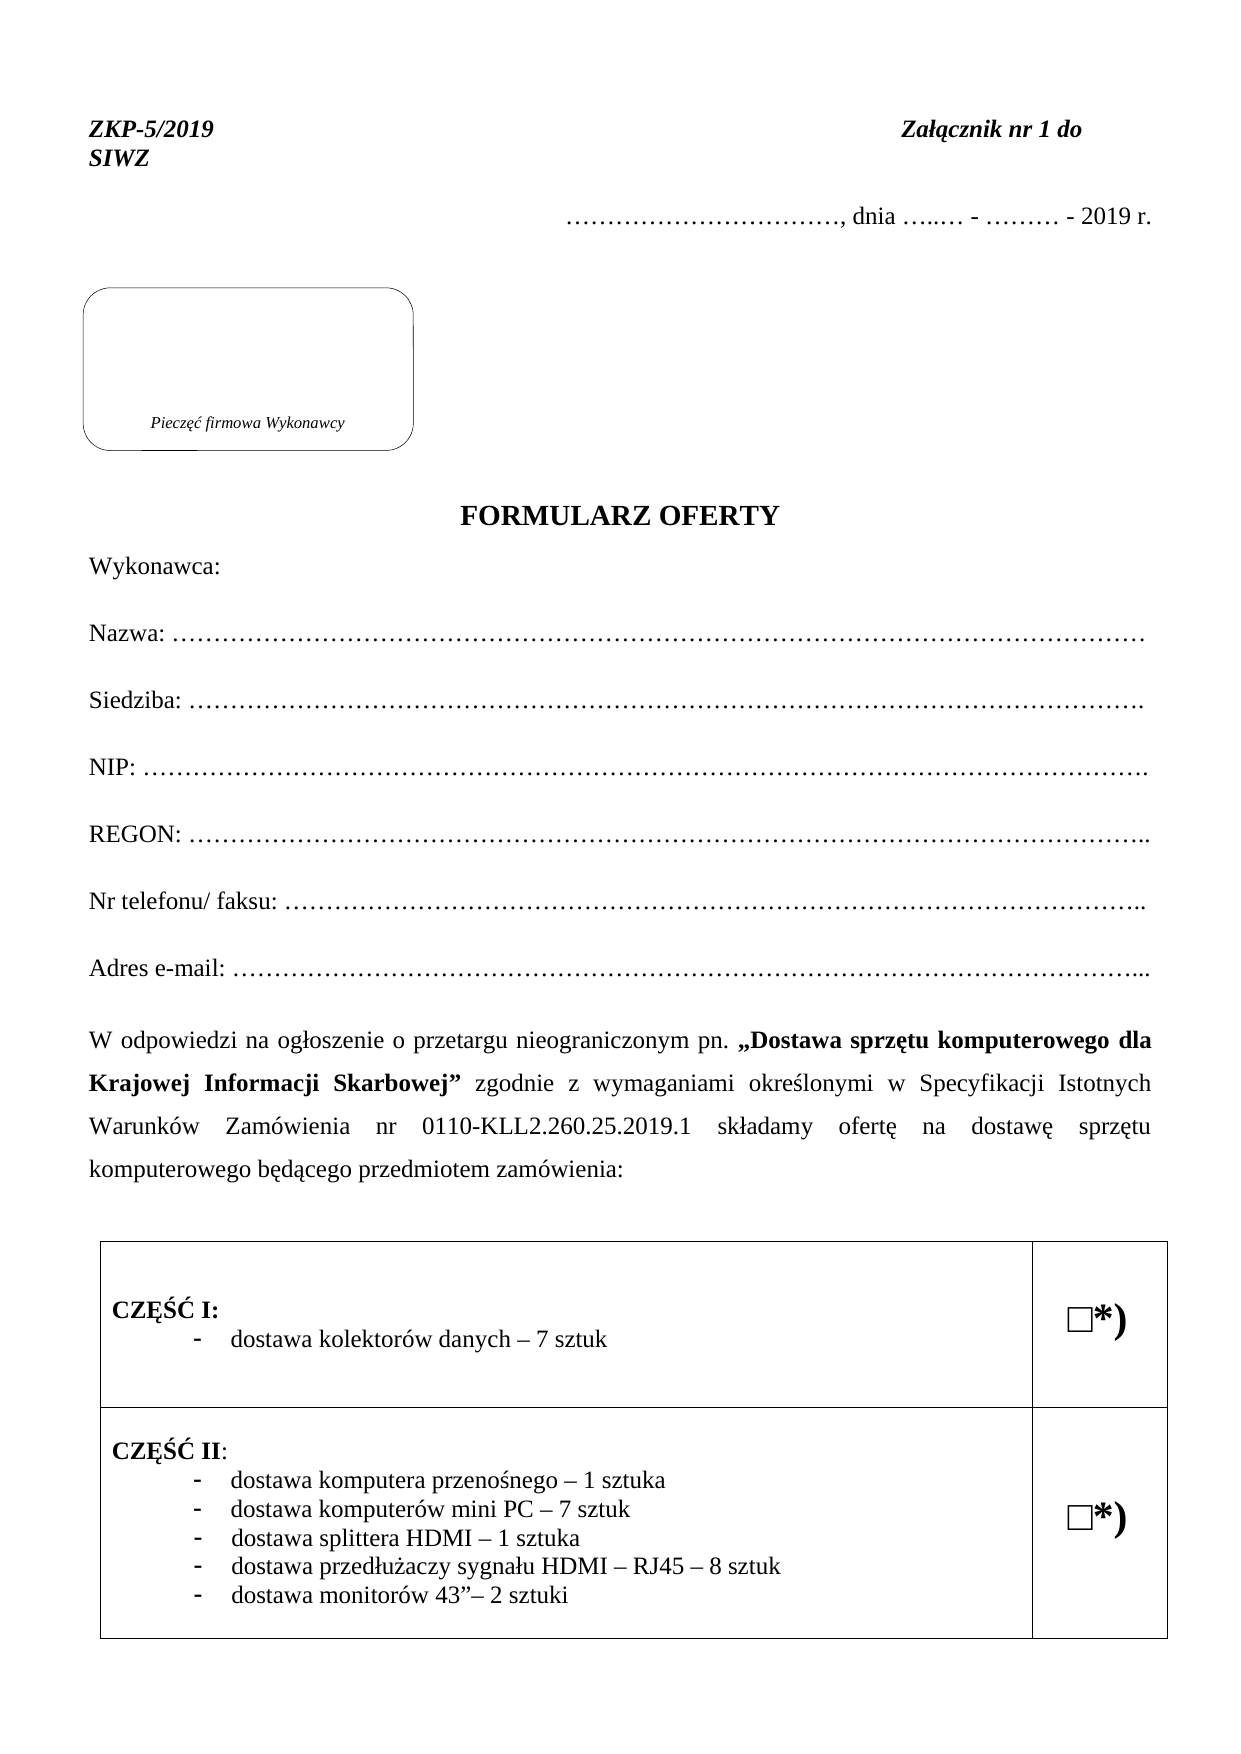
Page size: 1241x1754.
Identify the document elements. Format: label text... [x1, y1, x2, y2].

text Siedziba: ……………………………………………………………………………………………………. [89, 685, 1152, 714]
table_header CZĘŚĆ I: dostawa kolektorów danych – 7 sztuk [101, 1242, 1032, 1407]
text ZKP-5/2019 Załącznik nr 1 do SIWZ [89, 114, 1152, 172]
text REGON: …………………………………………………………………………………………………….. [89, 819, 1152, 848]
text Adres e-mail: ………………………………………………………………………………………………... [89, 953, 1152, 982]
text NIP: …………………………………………………………………………………………………………. [89, 752, 1152, 781]
table_cell □*) [1033, 1408, 1167, 1638]
text ……………………………, dnia …..… - ……… - 2019 r. [89, 201, 1152, 229]
text FORMULARZ OFERTY [89, 498, 1152, 532]
text W odpowiedzi na ogłoszenie o przetargu nieograniczonym pn. „Dostawa sprzętu komputerowego dla Krajowej Informacji Skarbowej” zgodnie z wymaganiami określonymi w Specyfikacji Istotnych Warunków Zamówienia nr 0110-KLL2.260.25.2019.1 składamy ofertę na dostawę sprzętu komputerowego będącego przedmiotem zamówienia: [89, 1025, 1152, 1183]
text Nr telefonu/ faksu: ………………………………………………………………………………………….. [89, 886, 1152, 915]
table_cell CZĘŚĆ II: dostawa komputera przenośnego – 1 sztuka dostawa komputerów mini PC – 7 sztuk dostawa splittera HDMI – 1 sztuka dostawa przedłużaczy sygnału HDMI – RJ45 – 8 sztuk dostawa monitorów 43”– 2 sztuki [101, 1408, 1032, 1638]
text Wykonawca: [89, 551, 1152, 579]
table_header □*) [1033, 1242, 1167, 1407]
text Nazwa: ……………………………………………………………………………………………………… [89, 618, 1152, 647]
